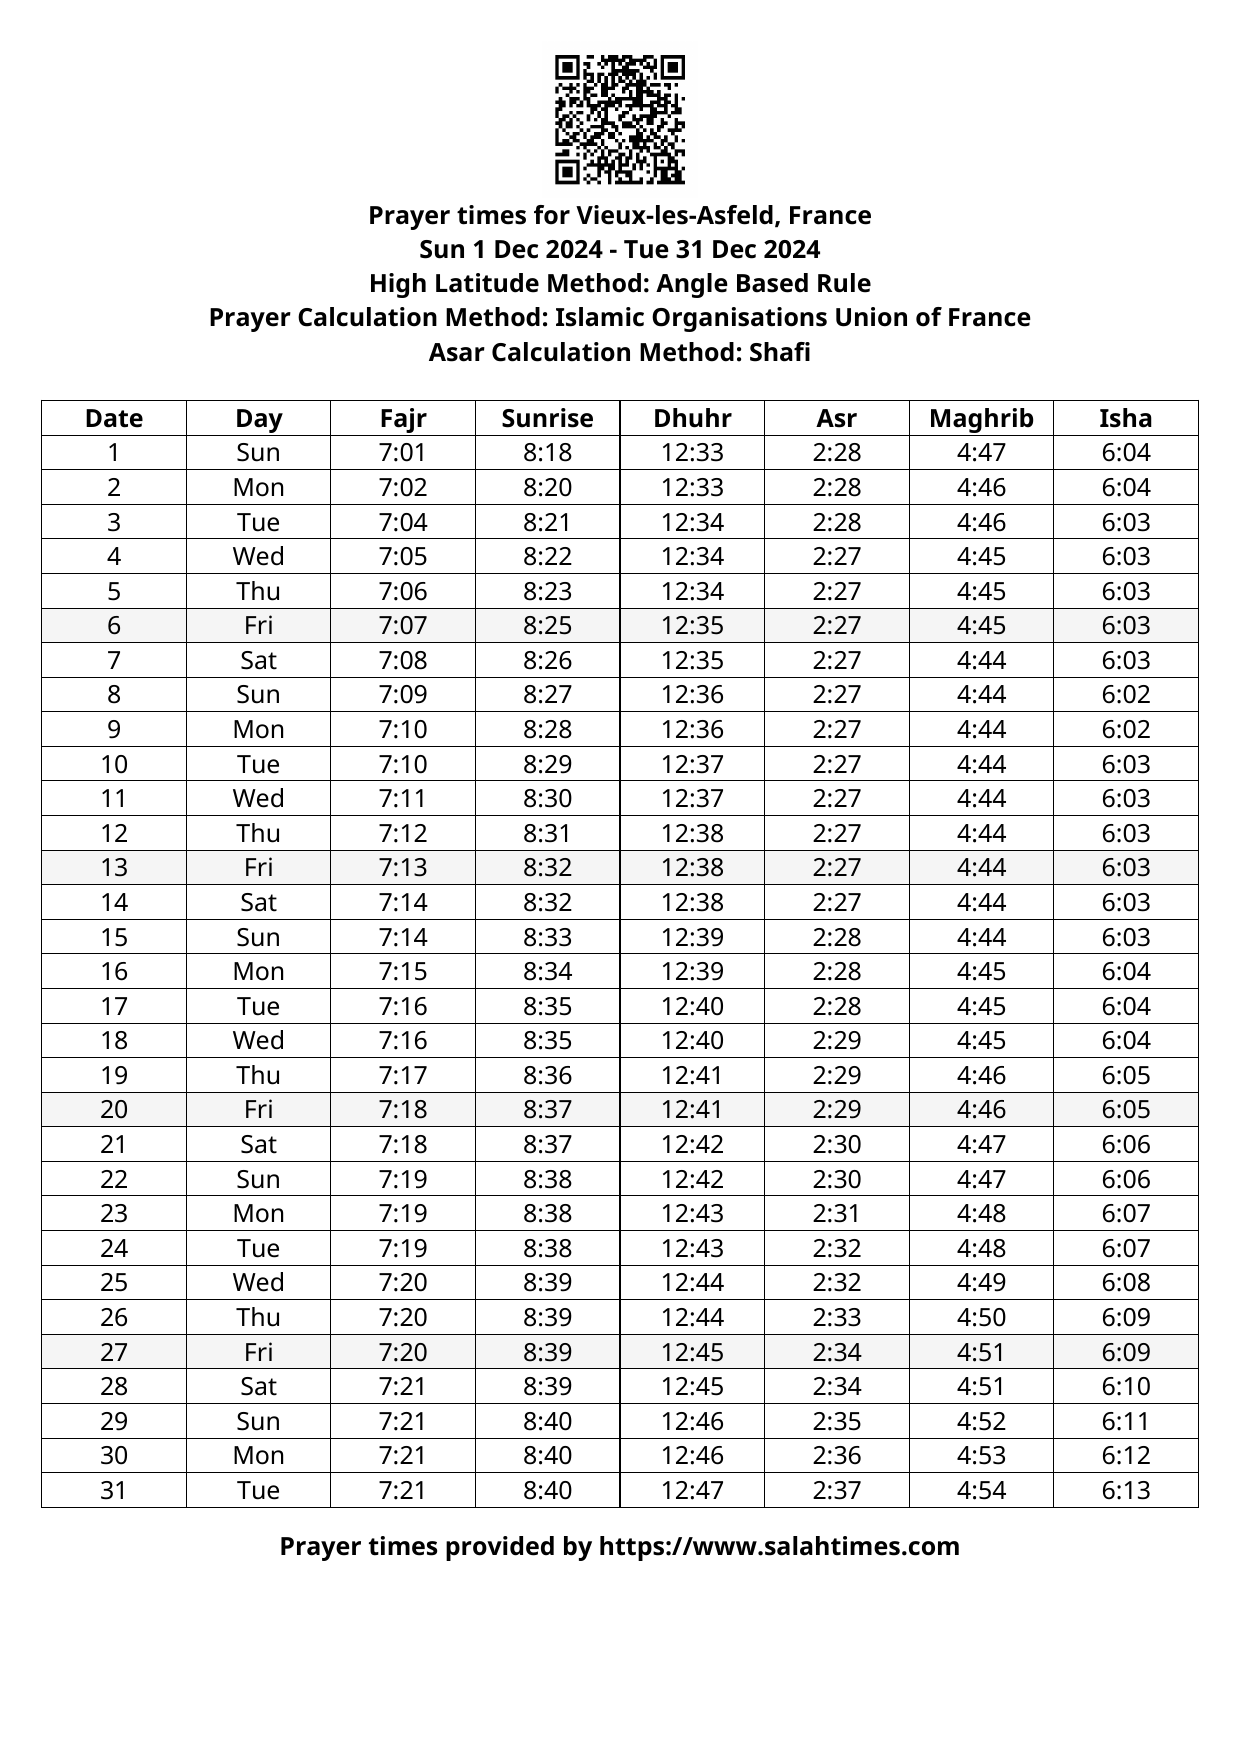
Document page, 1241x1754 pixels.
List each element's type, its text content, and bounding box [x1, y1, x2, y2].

table_cell 6:07 [1054, 1196, 1198, 1230]
table_header Asr [765, 401, 909, 434]
table_cell 4:45 [910, 1024, 1053, 1057]
table_cell 12:43 [621, 1231, 764, 1264]
table_cell 6:02 [1054, 712, 1198, 746]
table_cell 8:20 [476, 470, 619, 504]
table_cell 12:35 [621, 643, 764, 677]
table_cell 27 [42, 1335, 186, 1368]
table_cell 7:13 [331, 851, 475, 884]
table_cell 8:36 [476, 1058, 619, 1092]
table_cell Wed [187, 781, 330, 815]
table_cell 12:45 [621, 1369, 764, 1403]
table_cell 7:20 [331, 1266, 475, 1299]
table_cell 2:28 [765, 989, 909, 1022]
table_cell 4:49 [910, 1266, 1053, 1299]
table_cell 8:39 [476, 1335, 619, 1368]
table_cell 8:26 [476, 643, 619, 677]
table_cell 4:48 [910, 1196, 1053, 1230]
table_cell 8:37 [476, 1093, 619, 1126]
table_cell 8:39 [476, 1369, 619, 1403]
table_cell 2 [42, 470, 186, 504]
table_cell 2:29 [765, 1024, 909, 1057]
table_cell 8:40 [476, 1439, 619, 1472]
table_cell 21 [42, 1127, 186, 1161]
table_cell 2:36 [765, 1439, 909, 1472]
table_cell 2:30 [765, 1162, 909, 1195]
table_cell 7:17 [331, 1058, 475, 1092]
table_cell 6:04 [1054, 470, 1198, 504]
table_cell Wed [187, 539, 330, 573]
table_cell 4:51 [910, 1369, 1053, 1403]
table_cell 4:51 [910, 1335, 1053, 1368]
table_cell 15 [42, 920, 186, 953]
table_cell 4:46 [910, 470, 1053, 504]
table_cell 8:40 [476, 1404, 619, 1437]
table_cell 4:46 [910, 505, 1053, 538]
table_cell 7:16 [331, 989, 475, 1022]
table_cell Wed [187, 1266, 330, 1299]
table_cell Sun [187, 1162, 330, 1195]
table_cell 2:29 [765, 1058, 909, 1092]
table_header Dhuhr [621, 401, 764, 434]
table_cell 12:37 [621, 747, 764, 780]
table_cell 12:40 [621, 989, 764, 1022]
table_cell 8:29 [476, 747, 619, 780]
table_cell Tue [187, 747, 330, 780]
table_cell 7:04 [331, 505, 475, 538]
table_cell 4:44 [910, 885, 1053, 919]
table_cell 8:28 [476, 712, 619, 746]
table_cell 6:03 [1054, 539, 1198, 573]
table_cell 7:18 [331, 1093, 475, 1126]
table_cell 6:02 [1054, 678, 1198, 711]
table_cell 12:34 [621, 574, 764, 607]
table_cell 12:34 [621, 539, 764, 573]
table_cell 8:38 [476, 1196, 619, 1230]
table_cell Sun [187, 436, 330, 469]
table_cell 12:42 [621, 1127, 764, 1161]
table_cell 8:34 [476, 954, 619, 988]
table_cell 8:32 [476, 851, 619, 884]
table_cell 4:50 [910, 1300, 1053, 1334]
table_cell 2:28 [765, 920, 909, 953]
text High Latitude Method: Angle Based Rule [42, 266, 1198, 300]
table_cell 12:40 [621, 1024, 764, 1057]
table_cell Fri [187, 609, 330, 642]
table_cell 2:28 [765, 954, 909, 988]
table_cell 4:45 [910, 539, 1053, 573]
table_cell 12:38 [621, 851, 764, 884]
table_cell 2:28 [765, 505, 909, 538]
table_cell 12:41 [621, 1058, 764, 1092]
table_cell Mon [187, 1439, 330, 1472]
table_cell 6:13 [1054, 1473, 1198, 1507]
table_cell Tue [187, 1473, 330, 1507]
table_cell 4:53 [910, 1439, 1053, 1472]
table_cell 6:03 [1054, 643, 1198, 677]
table_cell Sun [187, 1404, 330, 1437]
table_cell 2:37 [765, 1473, 909, 1507]
table_cell 12:41 [621, 1093, 764, 1126]
table_cell 8:35 [476, 1024, 619, 1057]
table_cell 7:15 [331, 954, 475, 988]
table_cell 2:31 [765, 1196, 909, 1230]
text Prayer Calculation Method: Islamic Organisations Union of France [42, 300, 1198, 334]
table_cell 8 [42, 678, 186, 711]
table_cell 6:10 [1054, 1369, 1198, 1403]
table_cell 4:47 [910, 1127, 1053, 1161]
table_cell 17 [42, 989, 186, 1022]
table_cell 6:05 [1054, 1093, 1198, 1126]
table_cell 7:18 [331, 1127, 475, 1161]
table_cell Sat [187, 1369, 330, 1403]
table_cell 6:04 [1054, 1024, 1198, 1057]
table_cell 14 [42, 885, 186, 919]
table_cell 12:43 [621, 1196, 764, 1230]
table_cell 2:34 [765, 1335, 909, 1368]
table_cell 31 [42, 1473, 186, 1507]
table_cell 7:21 [331, 1404, 475, 1437]
table_cell 2:27 [765, 747, 909, 780]
table_cell 4:45 [910, 989, 1053, 1022]
table_cell 23 [42, 1196, 186, 1230]
table_cell 12:39 [621, 920, 764, 953]
table_cell 1 [42, 436, 186, 469]
table_cell 7:10 [331, 747, 475, 780]
table_cell 25 [42, 1266, 186, 1299]
table_cell 4:45 [910, 574, 1053, 607]
table_cell 4:44 [910, 643, 1053, 677]
table_cell Mon [187, 470, 330, 504]
table_cell 22 [42, 1162, 186, 1195]
table_cell 6:04 [1054, 436, 1198, 469]
table_cell 6:04 [1054, 954, 1198, 988]
table_cell 7:07 [331, 609, 475, 642]
table_cell 2:27 [765, 539, 909, 573]
table_cell 2:35 [765, 1404, 909, 1437]
table_cell Sat [187, 643, 330, 677]
table_cell 2:33 [765, 1300, 909, 1334]
table_cell 12 [42, 816, 186, 849]
table_cell 8:31 [476, 816, 619, 849]
table_cell 12:34 [621, 505, 764, 538]
table_header Day [187, 401, 330, 434]
table_cell 4 [42, 539, 186, 573]
table_cell 7:06 [331, 574, 475, 607]
text Sun 1 Dec 2024 - Tue 31 Dec 2024 [42, 232, 1198, 266]
table_cell 24 [42, 1231, 186, 1264]
table_cell Fri [187, 1093, 330, 1126]
table_cell 2:29 [765, 1093, 909, 1126]
table_cell 2:28 [765, 436, 909, 469]
text Prayer times provided by https://www.salahtimes.com [42, 1528, 1198, 1563]
table_cell 3 [42, 505, 186, 538]
table_cell Tue [187, 989, 330, 1022]
table_cell 26 [42, 1300, 186, 1334]
table_cell 7:20 [331, 1300, 475, 1334]
table_cell 4:52 [910, 1404, 1053, 1437]
table_cell 2:32 [765, 1266, 909, 1299]
table_cell 4:47 [910, 1162, 1053, 1195]
table_cell 4:54 [910, 1473, 1053, 1507]
table_cell 6:08 [1054, 1266, 1198, 1299]
table_cell 9 [42, 712, 186, 746]
table_cell 6:09 [1054, 1300, 1198, 1334]
table_cell 8:30 [476, 781, 619, 815]
table_header Maghrib [910, 401, 1053, 434]
table_cell 4:44 [910, 678, 1053, 711]
table_cell 6:05 [1054, 1058, 1198, 1092]
table_cell 7:21 [331, 1369, 475, 1403]
table_cell 7:21 [331, 1473, 475, 1507]
table_cell 12:46 [621, 1404, 764, 1437]
picture [542, 41, 699, 198]
table_cell 2:27 [765, 574, 909, 607]
table_cell 6:09 [1054, 1335, 1198, 1368]
table_cell Mon [187, 1196, 330, 1230]
table_cell 6:12 [1054, 1439, 1198, 1472]
table_cell 7:01 [331, 436, 475, 469]
table_cell 8:32 [476, 885, 619, 919]
table_cell Sun [187, 678, 330, 711]
table_cell 29 [42, 1404, 186, 1437]
table_cell 4:44 [910, 851, 1053, 884]
table_cell 2:27 [765, 643, 909, 677]
table_cell 7:21 [331, 1439, 475, 1472]
table_cell 8:40 [476, 1473, 619, 1507]
table_cell 6:07 [1054, 1231, 1198, 1264]
table_cell 8:38 [476, 1231, 619, 1264]
table_cell 6:03 [1054, 816, 1198, 849]
table_cell 8:25 [476, 609, 619, 642]
table_cell Mon [187, 712, 330, 746]
table_cell 7:19 [331, 1231, 475, 1264]
table_cell 12:36 [621, 678, 764, 711]
table_cell 4:48 [910, 1231, 1053, 1264]
table_cell 8:37 [476, 1127, 619, 1161]
table_cell 6:03 [1054, 747, 1198, 780]
table_cell 8:33 [476, 920, 619, 953]
table_cell 2:27 [765, 609, 909, 642]
table_header Sunrise [476, 401, 619, 434]
table_header Date [42, 401, 186, 434]
table_cell 7:11 [331, 781, 475, 815]
table_cell 6:03 [1054, 574, 1198, 607]
table_cell Mon [187, 954, 330, 988]
table_cell 12:33 [621, 436, 764, 469]
table_cell 8:39 [476, 1266, 619, 1299]
table_cell 7:09 [331, 678, 475, 711]
table_cell 12:45 [621, 1335, 764, 1368]
table_cell 11 [42, 781, 186, 815]
table_cell 13 [42, 851, 186, 884]
table_cell 4:47 [910, 436, 1053, 469]
table_cell Fri [187, 1335, 330, 1368]
table_cell 7:20 [331, 1335, 475, 1368]
table_cell 2:27 [765, 781, 909, 815]
table_cell Sun [187, 920, 330, 953]
table_header Fajr [331, 401, 475, 434]
table_cell 12:44 [621, 1300, 764, 1334]
table_cell 7:08 [331, 643, 475, 677]
table_cell 7:16 [331, 1024, 475, 1057]
table_cell Wed [187, 1024, 330, 1057]
table_cell 6:03 [1054, 505, 1198, 538]
table_cell 12:47 [621, 1473, 764, 1507]
table_cell 20 [42, 1093, 186, 1126]
table_cell 7:12 [331, 816, 475, 849]
table_cell Thu [187, 816, 330, 849]
table_cell 2:27 [765, 851, 909, 884]
table_cell 2:27 [765, 885, 909, 919]
table_cell 4:44 [910, 712, 1053, 746]
table_cell 18 [42, 1024, 186, 1057]
table_cell 2:32 [765, 1231, 909, 1264]
table_cell 6:03 [1054, 885, 1198, 919]
table_cell 6 [42, 609, 186, 642]
table_cell 16 [42, 954, 186, 988]
table_cell 6:03 [1054, 781, 1198, 815]
table_cell 10 [42, 747, 186, 780]
table_cell 8:18 [476, 436, 619, 469]
table_cell Sat [187, 885, 330, 919]
table_cell 7 [42, 643, 186, 677]
table_cell 2:27 [765, 816, 909, 849]
table_cell 2:27 [765, 712, 909, 746]
table_cell 2:34 [765, 1369, 909, 1403]
table_cell 7:05 [331, 539, 475, 573]
table_cell 6:03 [1054, 920, 1198, 953]
table_cell 2:30 [765, 1127, 909, 1161]
table_cell 12:38 [621, 816, 764, 849]
table_cell 8:38 [476, 1162, 619, 1195]
table_cell 6:04 [1054, 989, 1198, 1022]
table_cell 7:19 [331, 1196, 475, 1230]
table_cell 12:37 [621, 781, 764, 815]
table_cell 4:44 [910, 781, 1053, 815]
table_cell 6:03 [1054, 851, 1198, 884]
table_cell Thu [187, 1058, 330, 1092]
table_cell 2:27 [765, 678, 909, 711]
text Prayer times for Vieux-les-Asfeld, France [42, 198, 1198, 232]
table_cell 7:10 [331, 712, 475, 746]
table_cell 12:35 [621, 609, 764, 642]
table_cell Thu [187, 1300, 330, 1334]
table_header Isha [1054, 401, 1198, 434]
table_cell 8:35 [476, 989, 619, 1022]
table_cell 8:39 [476, 1300, 619, 1334]
table_cell 12:33 [621, 470, 764, 504]
table_cell 8:22 [476, 539, 619, 573]
table_cell 12:36 [621, 712, 764, 746]
table_cell 19 [42, 1058, 186, 1092]
text Asar Calculation Method: Shafi [42, 334, 1198, 368]
table_cell 6:06 [1054, 1127, 1198, 1161]
table_cell 12:42 [621, 1162, 764, 1195]
table_cell 12:39 [621, 954, 764, 988]
table_cell 12:44 [621, 1266, 764, 1299]
table_cell 6:03 [1054, 609, 1198, 642]
table_cell 12:46 [621, 1439, 764, 1472]
table_cell Tue [187, 1231, 330, 1264]
table_cell 7:19 [331, 1162, 475, 1195]
table_cell 4:46 [910, 1093, 1053, 1126]
table_cell 4:44 [910, 816, 1053, 849]
table_cell 6:06 [1054, 1162, 1198, 1195]
table_cell 7:14 [331, 885, 475, 919]
table_cell Tue [187, 505, 330, 538]
table_cell 2:28 [765, 470, 909, 504]
table_cell 8:21 [476, 505, 619, 538]
table_cell 8:23 [476, 574, 619, 607]
table_cell 28 [42, 1369, 186, 1403]
table_cell 4:45 [910, 609, 1053, 642]
table_cell 5 [42, 574, 186, 607]
table_cell 4:44 [910, 747, 1053, 780]
table_cell Fri [187, 851, 330, 884]
table_cell 7:14 [331, 920, 475, 953]
table_cell 7:02 [331, 470, 475, 504]
table_cell 4:45 [910, 954, 1053, 988]
table_cell 4:44 [910, 920, 1053, 953]
table_cell Sat [187, 1127, 330, 1161]
table_cell 6:11 [1054, 1404, 1198, 1437]
table_cell 8:27 [476, 678, 619, 711]
table_cell Thu [187, 574, 330, 607]
table_cell 4:46 [910, 1058, 1053, 1092]
table_cell 30 [42, 1439, 186, 1472]
table_cell 12:38 [621, 885, 764, 919]
